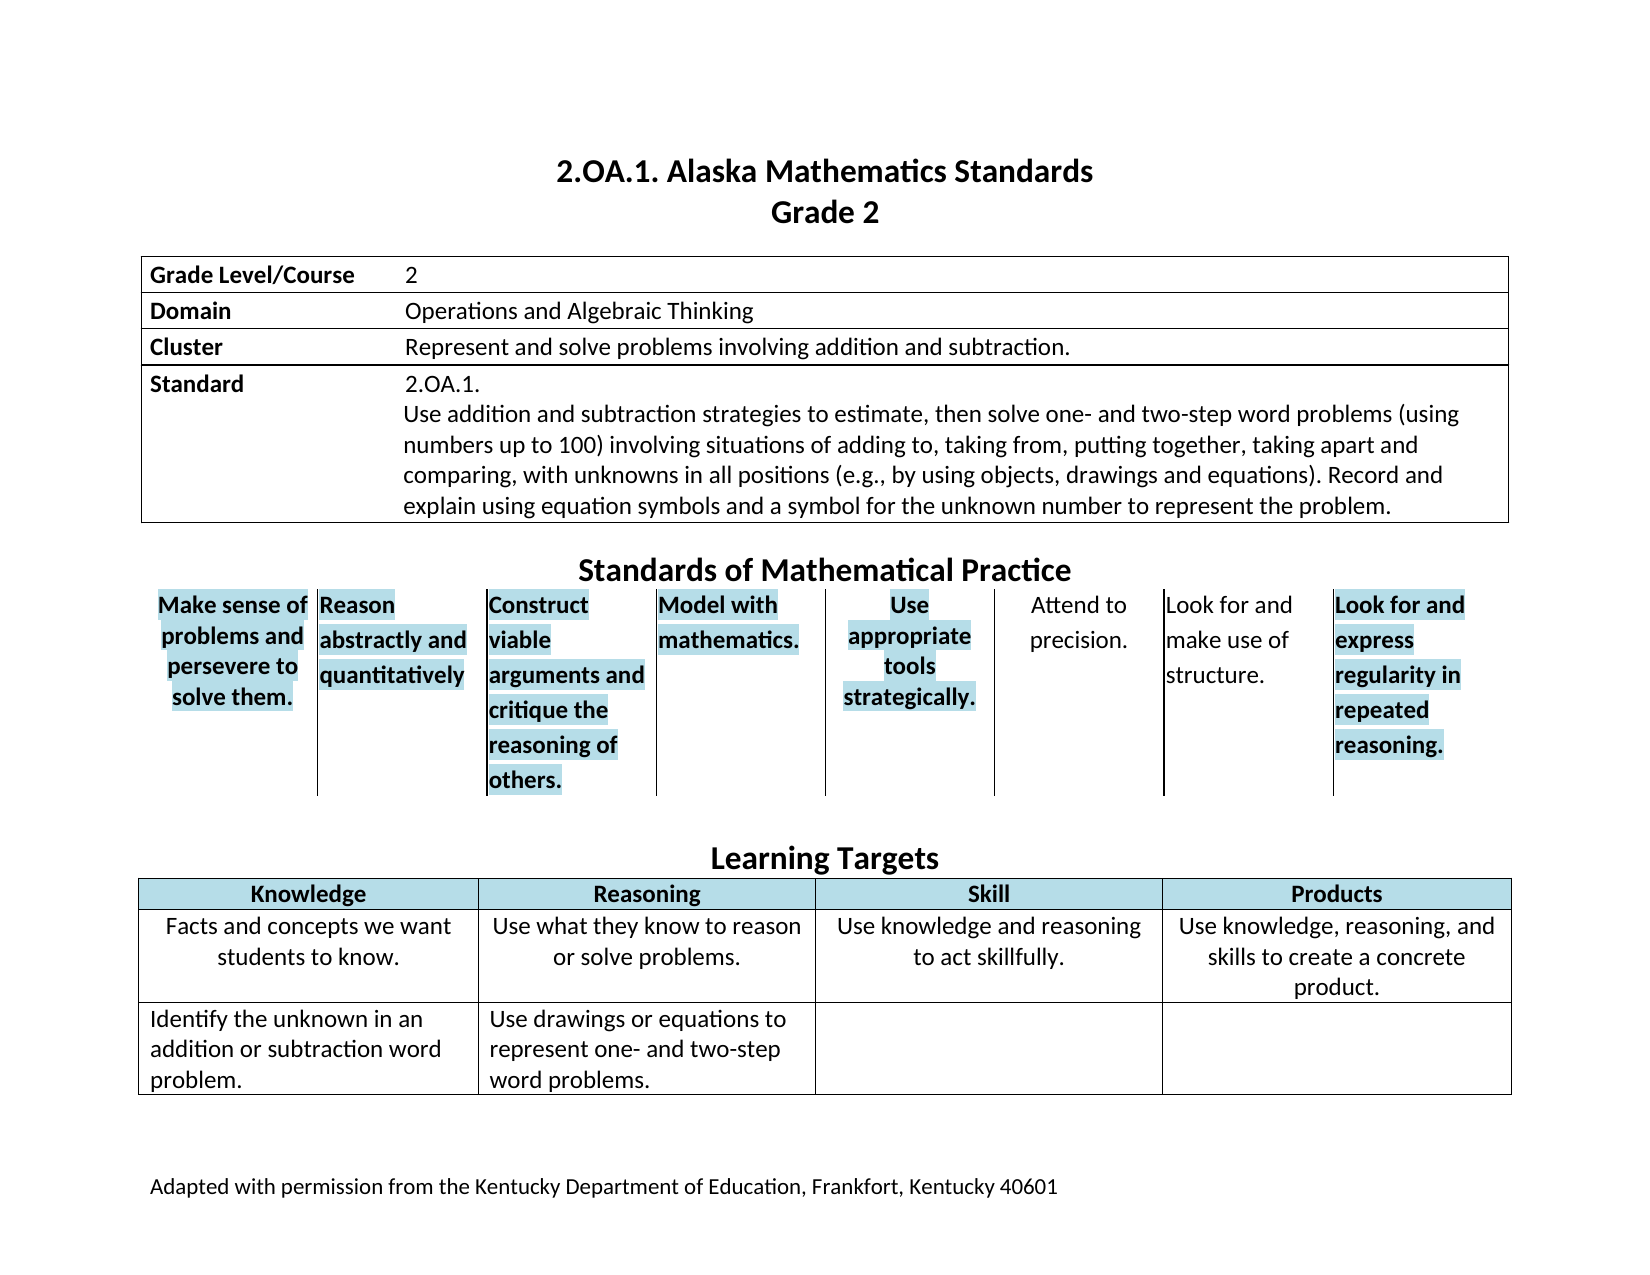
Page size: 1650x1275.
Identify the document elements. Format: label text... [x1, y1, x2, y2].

text Attend to precision.Look for and make use of structure.Look for and express regularity in repeated reasoning. [996, 589, 1161, 655]
text Domain Operations and Algebraic Thinking [142, 293, 1508, 328]
text Use appropriate tools strategically. [827, 589, 890, 711]
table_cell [479, 1003, 815, 1094]
table_header Reasoning [479, 879, 815, 909]
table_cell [139, 1003, 478, 1094]
table_header Knowledge [139, 879, 478, 909]
text Cluster Represent and solve problems involving addition and subtraction. [142, 329, 1508, 364]
table_cell Use what they know to reason or solve problems. [479, 910, 815, 1002]
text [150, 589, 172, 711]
table_cell [1163, 1003, 1511, 1094]
subtitle Standards of Mathematical Practice [150, 548, 1500, 589]
table_cell [816, 1003, 1162, 1094]
table_cell Use knowledge, reasoning, and skills to create a concrete product. [1163, 910, 1511, 1002]
subtitle 2.OA.1. Alaska Mathematics Standards Grade 2 [150, 150, 1500, 231]
text Standard 2.OA.1. [142, 366, 1508, 395]
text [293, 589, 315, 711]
text Use appropriate tools strategically. [929, 589, 992, 711]
subtitle Learning Targets [150, 837, 1500, 877]
text Use addition and subtraction strategies to estimate, then solve one- and two-step word problems (using numbers up to 100) involving situations of adding to, taking from, putting together, taking apart and comparing, with unknowns in all positions (e.g., by using objects, drawings and equations). Record and explain using equation symbols and a symbol for the unknown number to represent the problem. [142, 395, 1508, 522]
table_cell Facts and concepts we want students to know. [139, 910, 478, 1002]
table_cell Use knowledge and reasoning to act skillfully. [816, 910, 1162, 1002]
table_header Skill [816, 879, 1162, 909]
text Grade Level/Course 2 [142, 257, 1508, 292]
table_header Products [1163, 879, 1511, 909]
